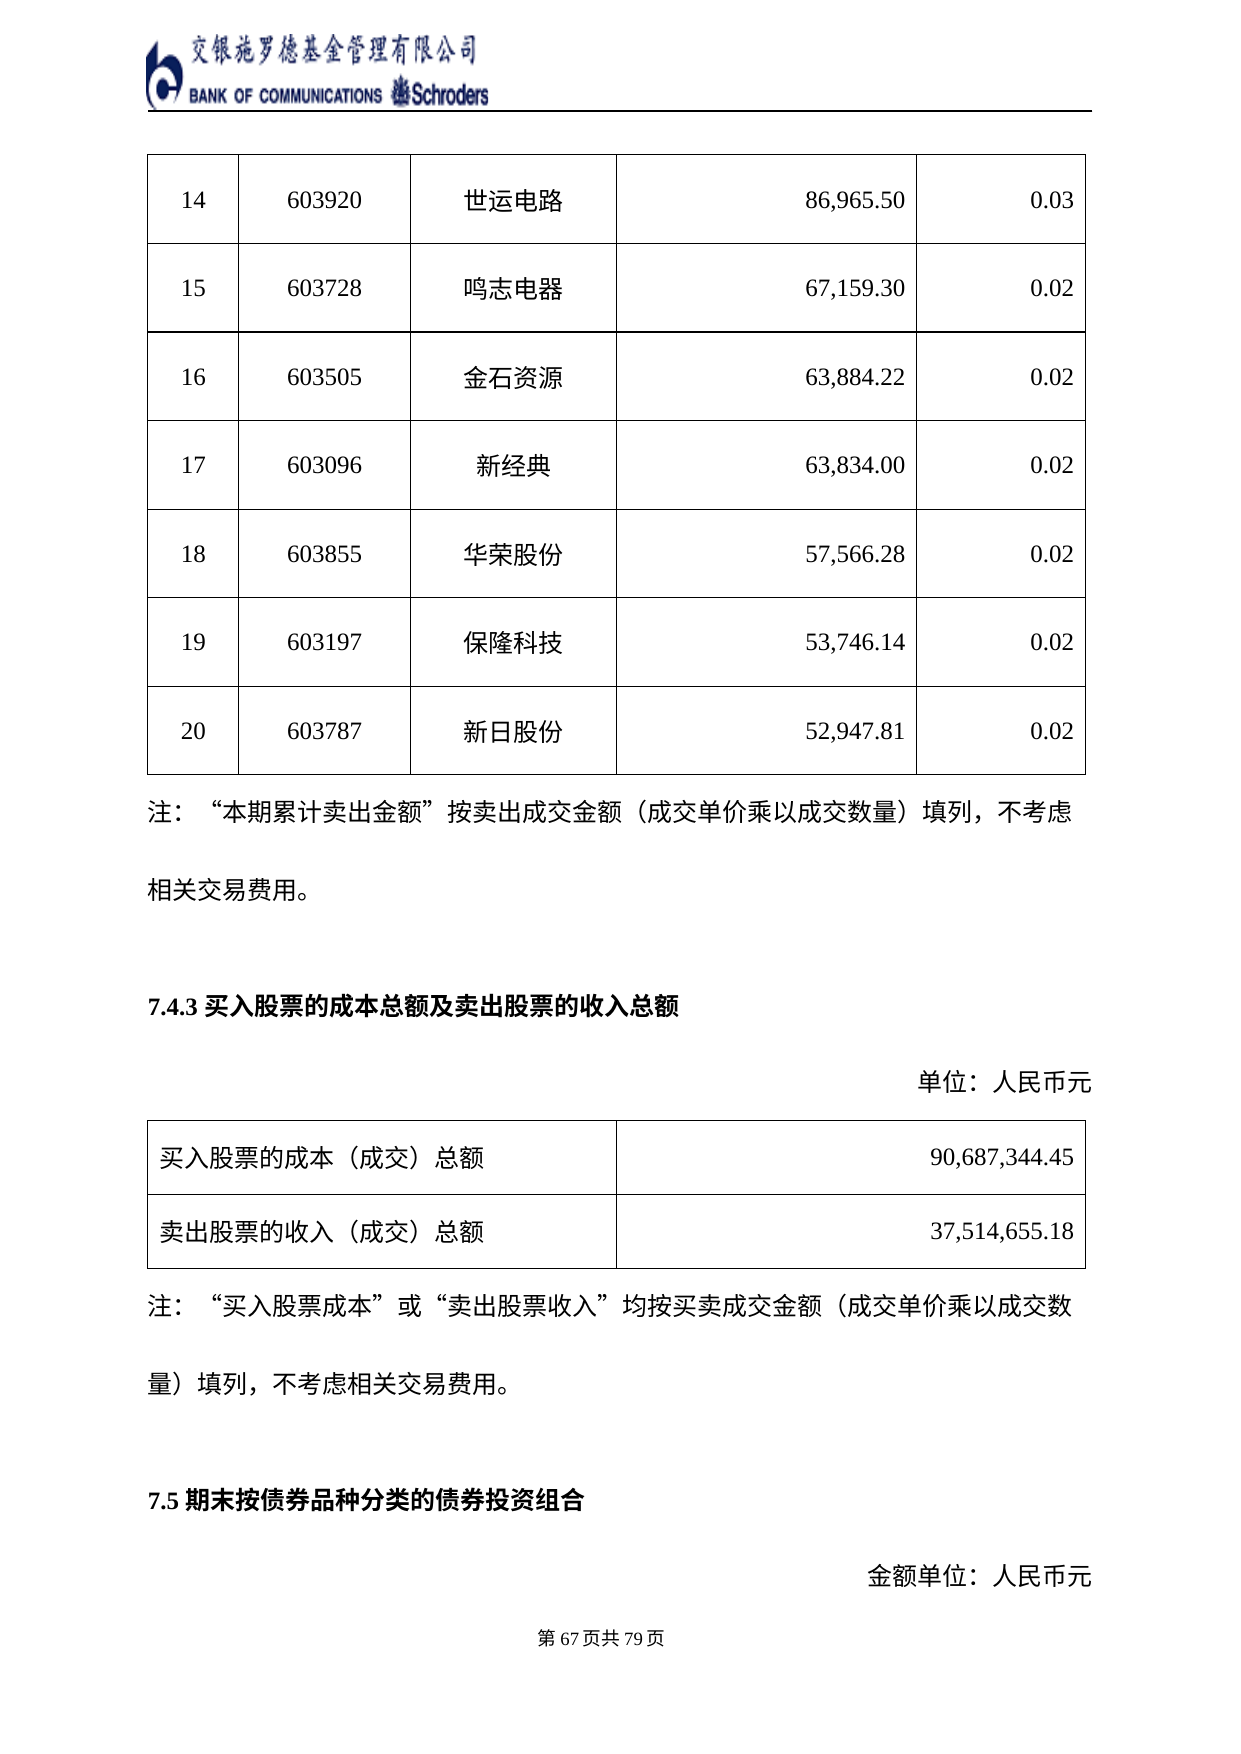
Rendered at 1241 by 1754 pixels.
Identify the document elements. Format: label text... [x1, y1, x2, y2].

text 注：“买入股票成本”或“卖出股票收入”均按买卖成交金额（成交单价乘以成交数量）填列，不考虑相关交易费用。 [148, 1272, 1092, 1415]
text 注：“本期累计卖出金额”按卖出成交金额（成交单价乘以成交数量）填列，不考虑相关交易费用。 [148, 778, 1092, 921]
table_cell 0.02 [917, 510, 1085, 597]
table_cell 14 [148, 155, 238, 243]
picture [146, 34, 489, 110]
table_cell 603920 [239, 155, 410, 243]
table_cell 新经典 [411, 421, 616, 508]
subtitle 7.5 期末按债券品种分类的债券投资组合 [148, 1466, 1092, 1531]
table_cell 0.02 [917, 598, 1085, 686]
table_cell 新日股份 [411, 687, 616, 774]
table_cell 0.02 [917, 333, 1085, 420]
table_cell 鸣志电器 [411, 244, 616, 331]
table_cell 603855 [239, 510, 410, 597]
table_cell 17 [148, 421, 238, 508]
table_cell 18 [148, 510, 238, 597]
table_cell 63,834.00 [617, 421, 916, 508]
table_cell 0.02 [917, 244, 1085, 331]
table_cell 20 [148, 687, 238, 774]
table_header 买入股票的成本（成交）总额 [148, 1121, 616, 1194]
table_cell 0.03 [917, 155, 1085, 243]
table_cell 57,566.28 [617, 510, 916, 597]
table_cell 603197 [239, 598, 410, 686]
table_cell 603505 [239, 333, 410, 420]
table_cell 15 [148, 244, 238, 331]
table_cell 0.02 [917, 421, 1085, 508]
table_cell 0.02 [917, 687, 1085, 774]
text 金额单位：人民币元 [149, 1542, 1092, 1607]
table_cell 保隆科技 [411, 598, 616, 686]
table_cell 67,159.30 [617, 244, 916, 331]
table_cell 63,884.22 [617, 333, 916, 420]
table_cell 16 [148, 333, 238, 420]
table_cell 世运电路 [411, 155, 616, 243]
table_cell 53,746.14 [617, 598, 916, 686]
table_cell 603728 [239, 244, 410, 331]
table_cell 603096 [239, 421, 410, 508]
table_cell 卖出股票的收入（成交）总额 [148, 1195, 616, 1268]
text 7.4.3 买入股票的成本总额及卖出股票的收入总额 [148, 972, 1092, 1037]
table_cell 37,514,655.18 [617, 1195, 1085, 1268]
table_cell 52,947.81 [617, 687, 916, 774]
table_cell 19 [148, 598, 238, 686]
table_cell 603787 [239, 687, 410, 774]
table_header 90,687,344.45 [617, 1121, 1085, 1194]
table_cell 金石资源 [411, 333, 616, 420]
text 单位：人民币元 [149, 1048, 1092, 1113]
table_cell 86,965.50 [617, 155, 916, 243]
table_cell 华荣股份 [411, 510, 616, 597]
